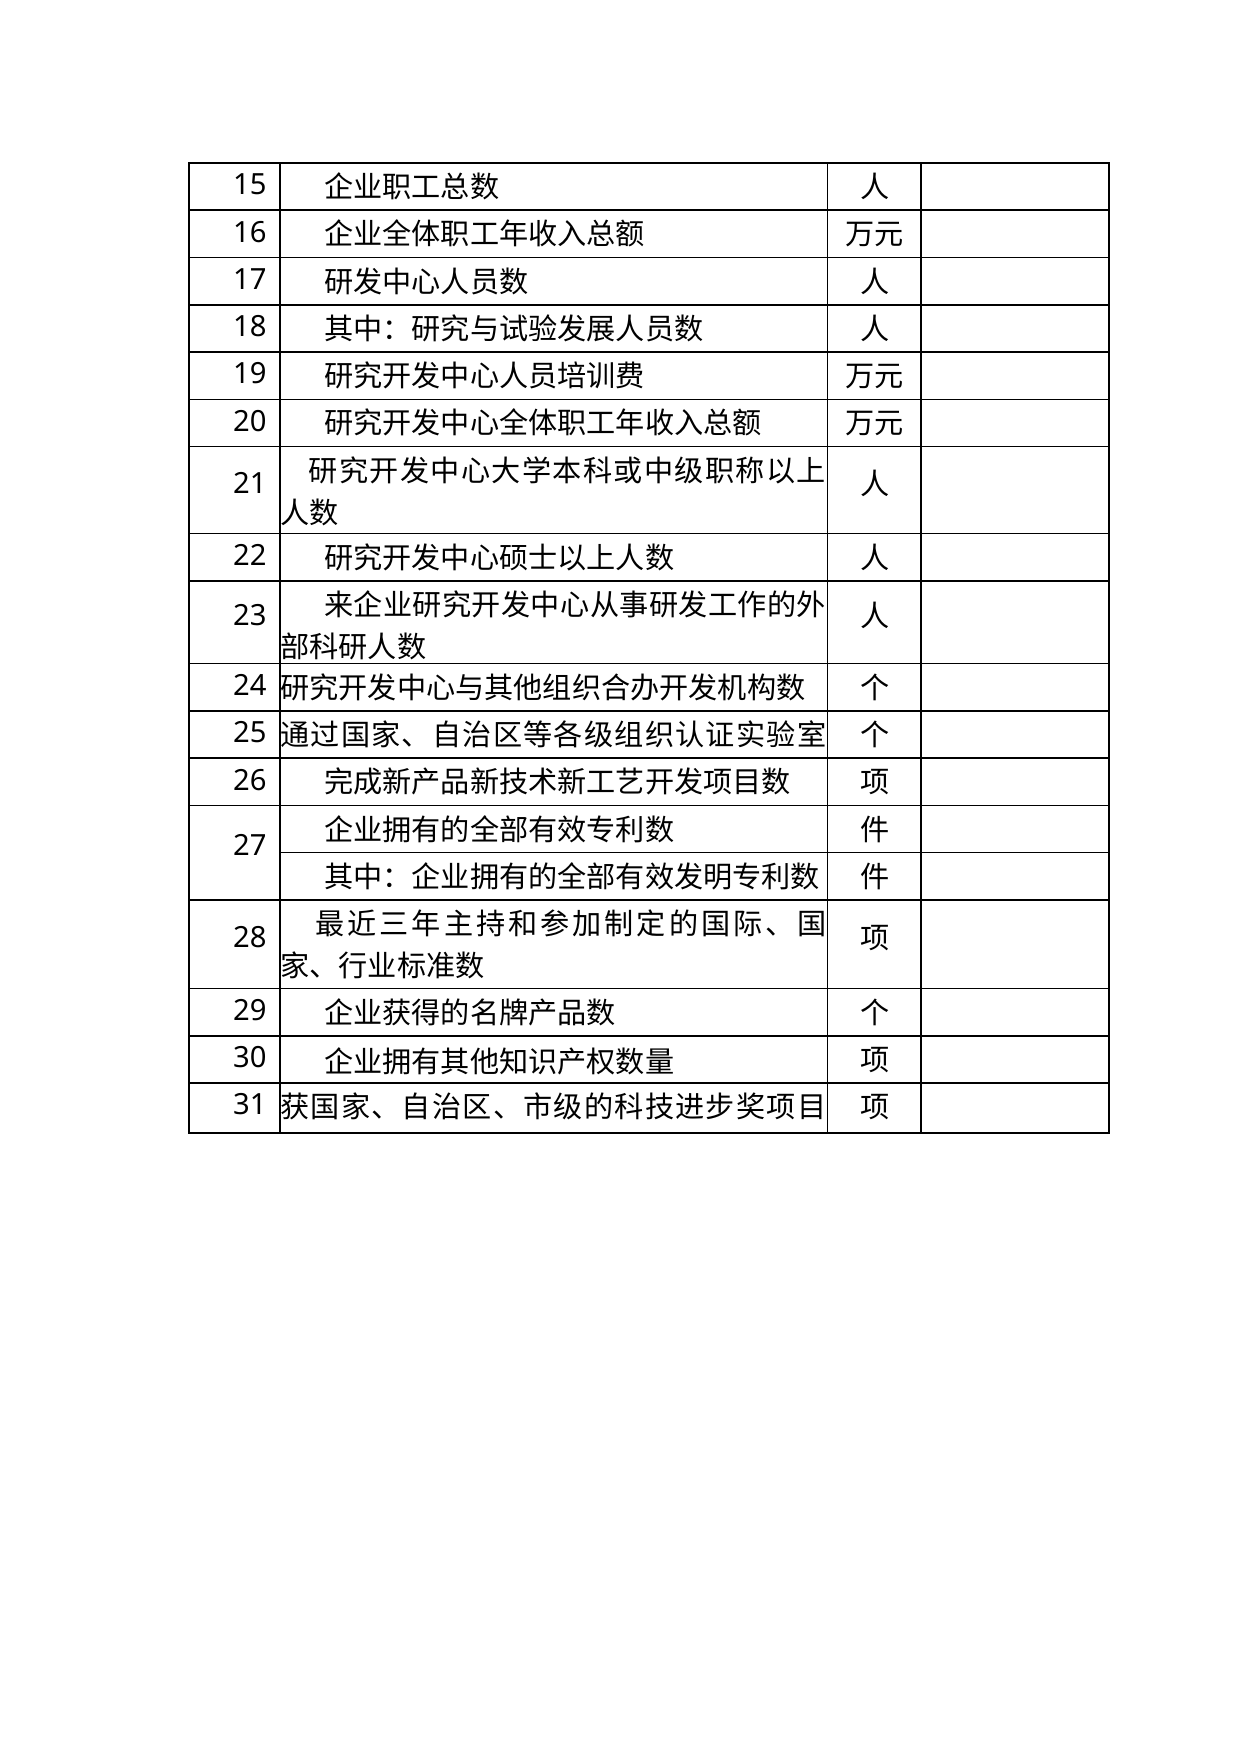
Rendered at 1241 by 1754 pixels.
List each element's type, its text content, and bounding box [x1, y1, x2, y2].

table_cell 28 [190, 901, 279, 988]
table_cell 企业全体职工年收入总额 [281, 211, 827, 257]
table_cell 项 [828, 1084, 920, 1132]
table_cell [922, 164, 1108, 209]
table_cell 31 [190, 1084, 279, 1132]
table_cell 研究开发中心全体职工年收入总额 [281, 400, 827, 446]
table_cell 其中：企业拥有的全部有效发明专利数 [281, 853, 827, 899]
table_cell [922, 258, 1108, 304]
table_cell 21 [190, 447, 279, 533]
table_cell 企业获得的名牌产品数 [281, 989, 827, 1035]
table_cell 15 [190, 164, 279, 209]
table_cell 万元 [828, 211, 920, 257]
table_cell [922, 534, 1108, 580]
table_cell 来企业研究开发中心从事研发工作的外部科研人数 [281, 582, 827, 663]
table_cell 件 [828, 806, 920, 852]
table_cell 18 [190, 306, 279, 351]
table_cell 项 [828, 901, 920, 988]
table_cell [922, 400, 1108, 446]
table_cell 完成新产品新技术新工艺开发项目数 [281, 759, 827, 804]
table_cell 研究开发中心与其他组织合办开发机构数 [281, 664, 827, 710]
table_cell 22 [190, 534, 279, 580]
table_cell 件 [828, 853, 920, 899]
table_cell 企业拥有的全部有效专利数 [281, 806, 827, 852]
table_cell 人 [828, 258, 920, 304]
table_cell 通过国家、自治区等各级组织认证实验室数 [281, 712, 827, 757]
table_cell 26 [190, 759, 279, 804]
table_cell [922, 353, 1108, 398]
table_cell [922, 712, 1108, 757]
table_cell 23 [190, 582, 279, 663]
table_cell 研究开发中心人员培训费 [281, 353, 827, 398]
table_cell [922, 759, 1108, 804]
table_cell 24 [190, 664, 279, 710]
table_cell 16 [190, 211, 279, 257]
table_cell 个 [828, 712, 920, 757]
table_cell 人 [828, 447, 920, 533]
table_cell [922, 211, 1108, 257]
table_cell 30 [190, 1037, 279, 1082]
table_cell [922, 664, 1108, 710]
table_cell 企业职工总数 [281, 164, 827, 209]
table_cell [922, 806, 1108, 852]
table_cell 其中：研究与试验发展人员数 [281, 306, 827, 351]
table_cell [922, 582, 1108, 663]
table_cell [922, 901, 1108, 988]
table_cell 获国家、自治区、市级的科技进步奖项目数 [281, 1084, 827, 1132]
table_cell 万元 [828, 353, 920, 398]
table_cell [922, 989, 1108, 1035]
table_cell [922, 447, 1108, 533]
table_cell 项 [828, 759, 920, 804]
table_cell 研究开发中心大学本科或中级职称以上人数 [281, 447, 827, 533]
table_cell 个 [828, 989, 920, 1035]
table_cell 29 [190, 989, 279, 1035]
table_cell 个 [828, 664, 920, 710]
table_cell 人 [828, 164, 920, 209]
table_cell 人 [828, 582, 920, 663]
table_cell 研究开发中心硕士以上人数 [281, 534, 827, 580]
table_cell 人 [828, 306, 920, 351]
table_cell [922, 853, 1108, 899]
table_cell [922, 306, 1108, 351]
table_cell 项 [828, 1037, 920, 1082]
table_cell 19 [190, 353, 279, 398]
table_cell 25 [190, 712, 279, 757]
table_cell 最近三年主持和参加制定的国际、国家、行业标准数 [281, 901, 827, 988]
table_cell 20 [190, 400, 279, 446]
table_cell 人 [828, 534, 920, 580]
table_cell 万元 [828, 400, 920, 446]
table_cell 27 [190, 806, 279, 899]
table_cell 企业拥有其他知识产权数量 备注： [281, 1037, 827, 1082]
table_cell [922, 1037, 1108, 1082]
table_cell 17 [190, 258, 279, 304]
table_cell [922, 1084, 1108, 1132]
table_cell 研发中心人员数 [281, 258, 827, 304]
